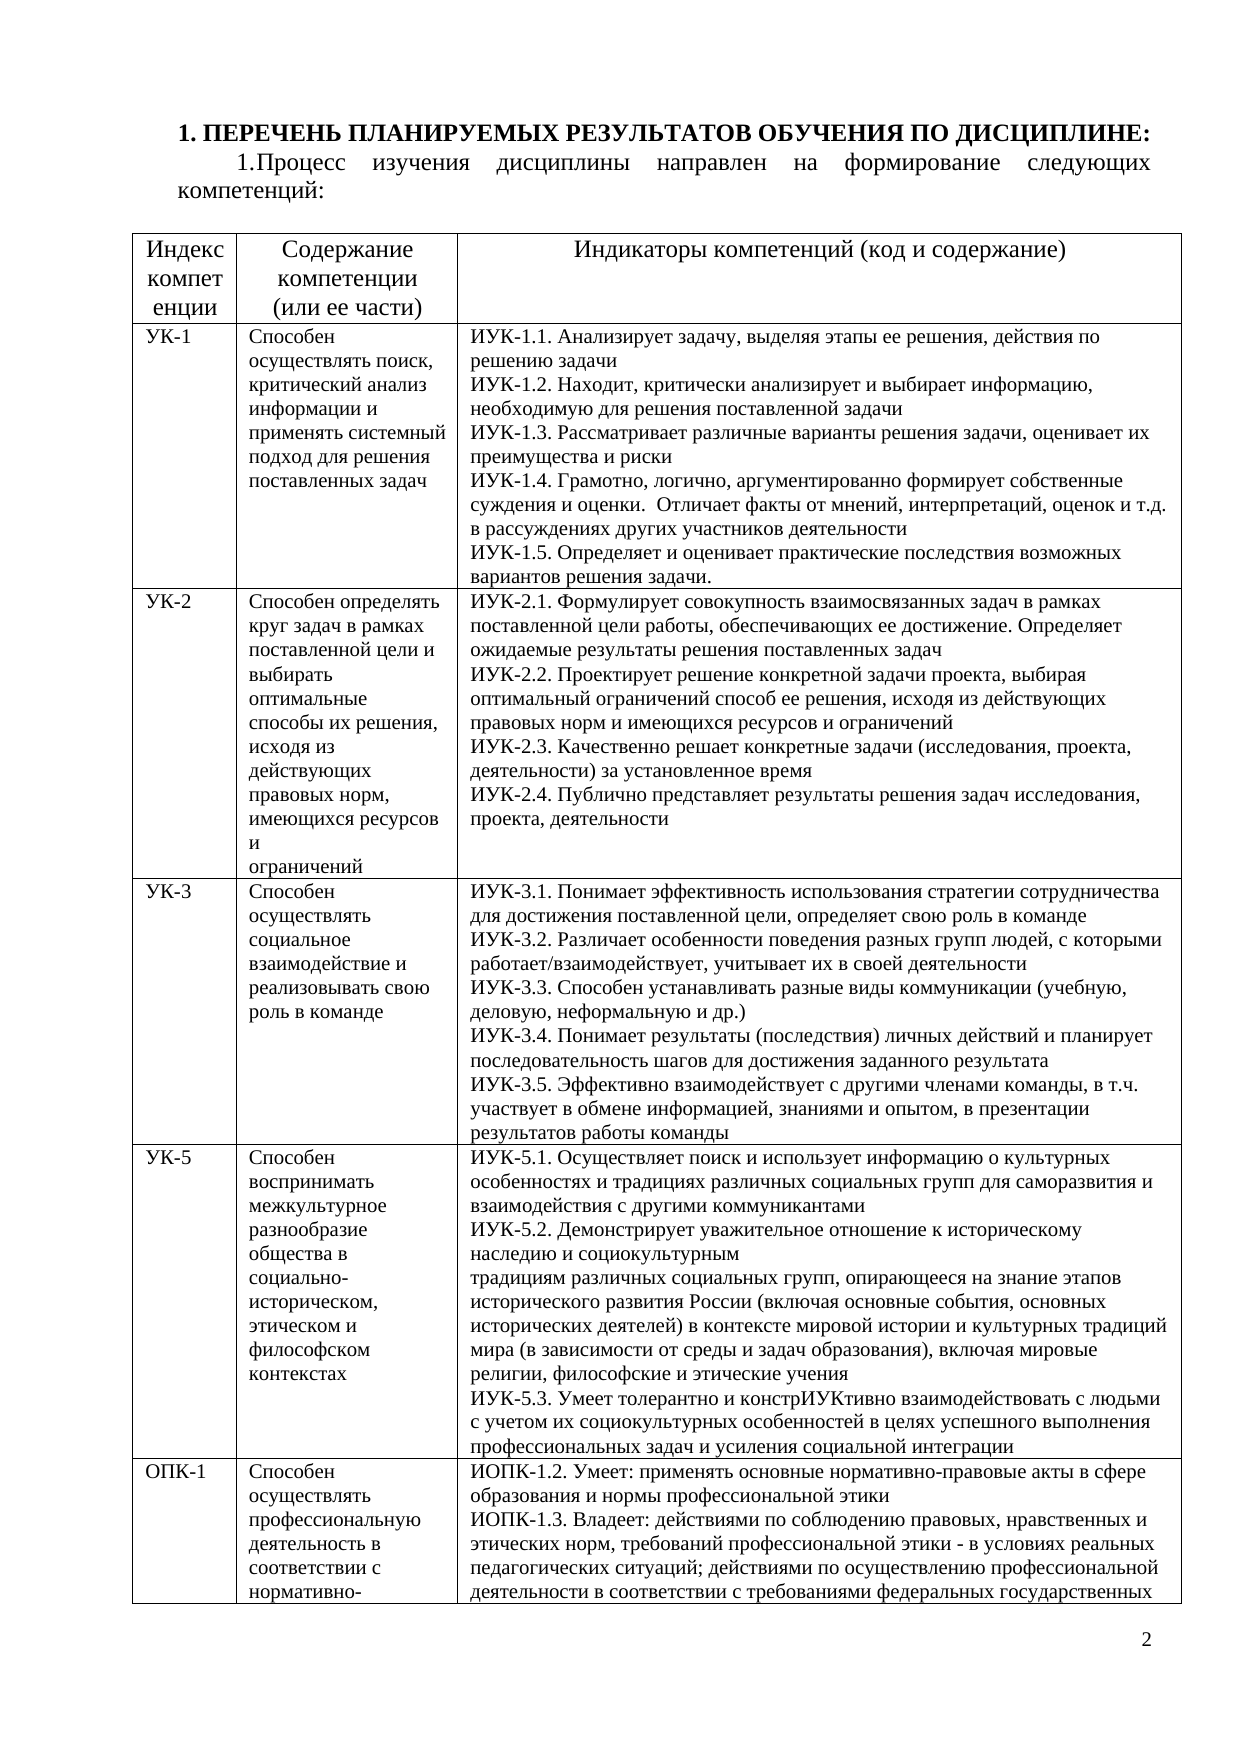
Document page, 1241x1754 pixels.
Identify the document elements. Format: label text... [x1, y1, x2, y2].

table_cell ИУК-2.1. Формулирует совокупность взаимосвязанных задач в рамках поставленной цели работы, обеспечивающих ее достижение. Определяет ожидаемые результаты решения поставленных задач ИУК-2.2. Проектирует решение конкретной задачи проекта, выбирая оптимальный ограничений способ ее решения, исходя из действующих правовых норм и имеющихся ресурсов и ограничений ИУК-2.3. Качественно решает конкретные задачи (исследования, проекта, деятельности) за установленное время ИУК-2.4. Публично представляет результаты решения задач исследования, проекта, деятельности [458, 589, 1181, 878]
table_cell Способен воспринимать межкультурное разнообразие общества в социально-историческом, этическом и философском контекстах [237, 1145, 457, 1458]
text Процесс изучения дисциплины направлен на формирование следующих компетенций: [177, 147, 1152, 204]
table_header Содержание компетенции (или ее части) [237, 234, 457, 322]
table_cell Способен осуществлять социальное взаимодействие и реализовывать свою роль в команде [237, 879, 457, 1144]
table_header Индекс компетенции [133, 234, 236, 322]
table_cell ОПК-1 [133, 1459, 236, 1603]
table_header Индикаторы компетенций (код и содержание) [458, 234, 1181, 322]
text 1. ПЕРЕЧЕНЬ ПЛАНИРУЕМЫХ РЕЗУЛЬТАТОВ ОБУЧЕНИЯ ПО ДИСЦИПЛИНЕ: [177, 118, 1152, 147]
table_cell УК-3 [133, 879, 236, 1144]
table_cell УК-2 [133, 589, 236, 878]
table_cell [237, 1459, 457, 1603]
table_cell Способен осуществлять поиск, критический анализ информации и применять системный подход для решения поставленных задач [237, 324, 457, 588]
table_cell УК-5 [133, 1145, 236, 1458]
table_cell ИУК-5.1. Осуществляет поиск и использует информацию о культурных особенностях и традициях различных социальных групп для саморазвития и взаимодействия с другими коммуникантами ИУК-5.2. Демонстрирует уважительное отношение к историческому наследию и социокультурным традициям различных социальных групп, опирающееся на знание этапов исторического развития России (включая основные события, основных исторических деятелей) в контексте мировой истории и культурных традиций мира (в зависимости от среды и задач образования), включая мировые религии, философские и этические учения ИУК-5.3. Умеет толерантно и констрИУКтивно взаимодействовать с людьми с учетом их социокультурных особенностей в целях успешного выполнения профессиональных задач и усиления социальной интеграции [458, 1145, 1181, 1458]
table_cell УК-1 [133, 324, 236, 588]
table_cell ИУК-3.1. Понимает эффективность использования стратегии сотрудничества для достижения поставленной цели, определяет свою роль в команде ИУК-3.2. Различает особенности поведения разных групп людей, с которыми работает/взаимодействует, учитывает их в своей деятельности ИУК-3.3. Способен устанавливать разные виды коммуникации (учебную, деловую, неформальную и др.) ИУК-3.4. Понимает результаты (последствия) личных действий и планирует последовательность шагов для достижения заданного результата ИУК-3.5. Эффективно взаимодействует с другими членами команды, в т.ч. участвует в обмене информацией, знаниями и опытом, в презентации результатов работы команды [458, 879, 1181, 1144]
table_cell Способен определять круг задач в рамках поставленной цели и выбирать оптимальные способы их решения, исходя из действующих правовых норм, имеющихся ресурсов и ограничений [237, 589, 457, 878]
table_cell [458, 1459, 1181, 1603]
table_cell ИУК-1.1. Анализирует задачу, выделяя этапы ее решения, действия по решению задачи ИУК-1.2. Находит, критически анализирует и выбирает информацию, необходимую для решения поставленной задачи ИУК-1.3. Рассматривает различные варианты решения задачи, оценивает их преимущества и риски ИУК-1.4. Грамотно, логично, аргументированно формирует собственные суждения и оценки. Отличает факты от мнений, интерпретаций, оценок и т.д. в рассуждениях других участников деятельности ИУК-1.5. Определяет и оценивает практические последствия возможных вариантов решения задачи. [458, 324, 1181, 588]
